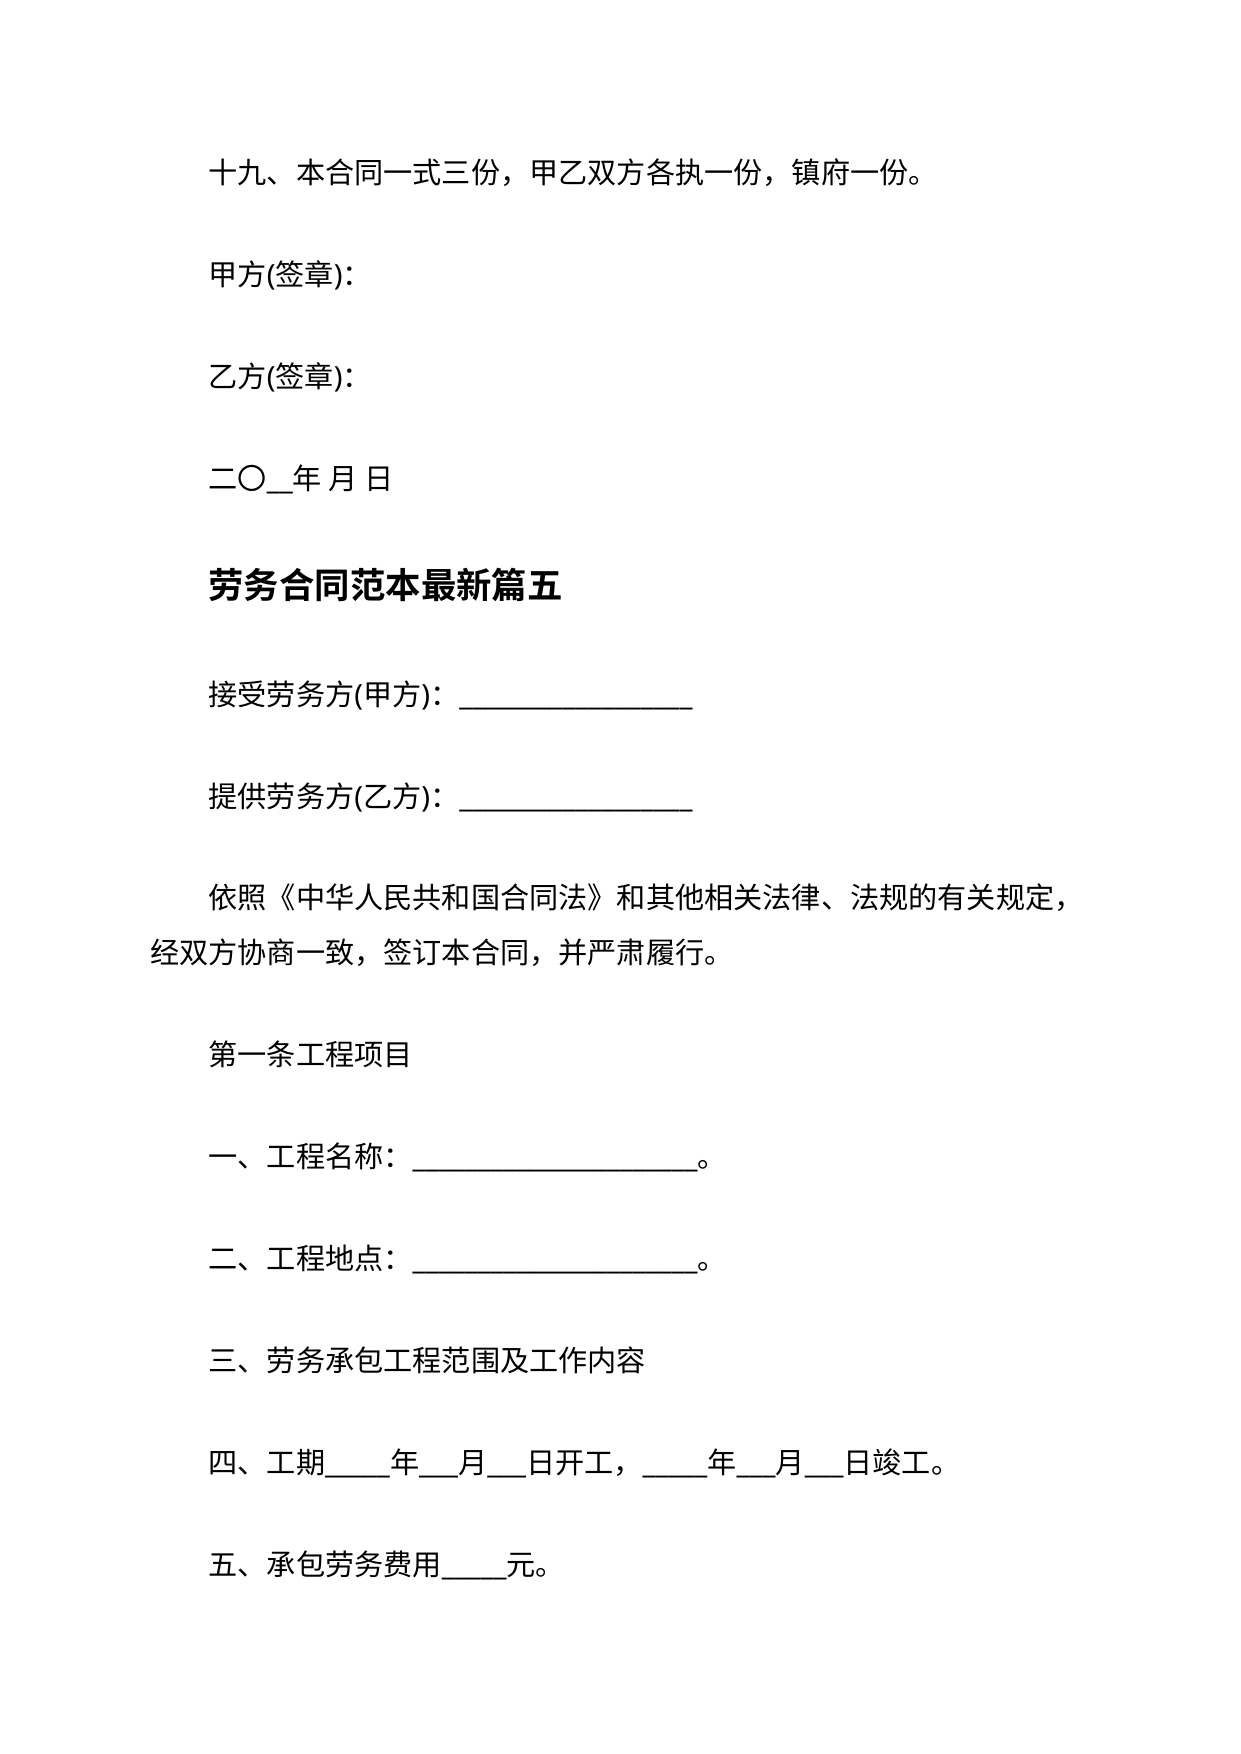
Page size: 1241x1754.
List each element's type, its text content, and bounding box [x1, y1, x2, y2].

text 十九、本合同一式三份，甲乙双方各执一份，镇府一份。 [150, 150, 1090, 192]
text 第一条工程项目 [150, 1032, 1090, 1074]
text 二、工程地点：______________________。 [150, 1236, 1090, 1278]
text 三、劳务承包工程范围及工作内容 [150, 1337, 1090, 1380]
text 一、工程名称：______________________。 [150, 1133, 1090, 1176]
text 五、承包劳务费用_____元。 [150, 1541, 1090, 1584]
text 依照《中华人民共和国合同法》和其他相关法律、法规的有关规定，经双方协商一致，签订本合同，并严肃履行。 [150, 875, 1090, 972]
text 接受劳务方(甲方)：__________________ [150, 671, 1090, 713]
text 二〇__年 月 日 [150, 456, 1090, 498]
text 甲方(签章)： [150, 252, 1090, 294]
text 四、工期_____年___月___日开工，_____年___月___日竣工。 [150, 1439, 1090, 1482]
text 劳务合同范本最新篇五 [150, 558, 1090, 609]
text 乙方(签章)： [150, 354, 1090, 396]
text 提供劳务方(乙方)：__________________ [150, 773, 1090, 816]
